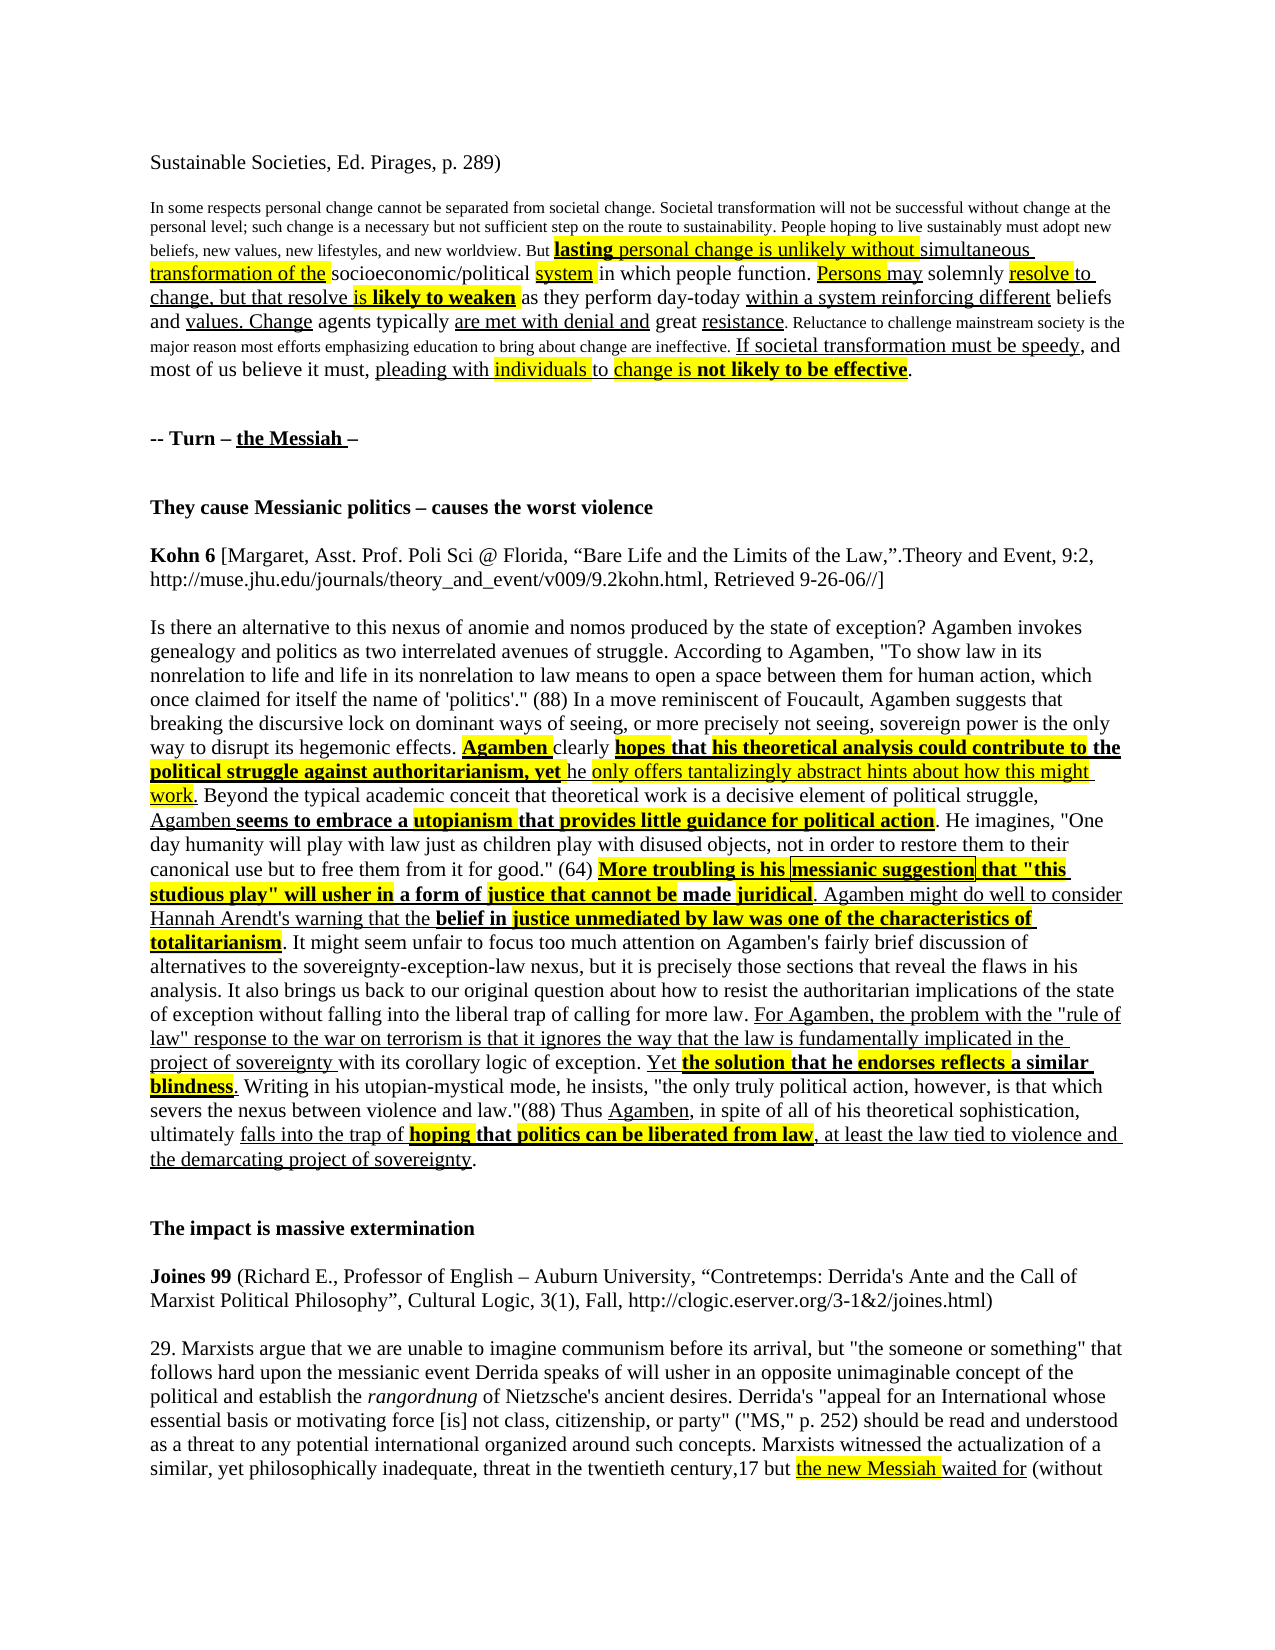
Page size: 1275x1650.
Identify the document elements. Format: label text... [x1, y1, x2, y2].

text Joines 99 (Richard E., Professor of English – , “Contretemps: Derrida's Ante and the Call of Marxist Political Philosophy”, Cultural Logic, 3(1), Fall, http://clogic.eserver.org/3-1&2/joines.html) [150, 1263, 1125, 1312]
text Is there an alternative to this nexus of anomie and nomos produced by the state of exception? Agamben invokes genealogy and politics as two interrelated avenues of struggle. According to Agamben, "To show law in its nonrelation to life and life in its nonrelation to law means to open a space between them for human action, which once claimed for itself the name of 'politics'." (88) In a move reminiscent of Foucault, Agamben suggests that breaking the discursive lock on dominant ways of seeing, or more precisely not seeing, sovereign power is the only way to disrupt its hegemonic effects. Agamben clearly hopes that his theoretical analysis could contribute to the political struggle against authoritarianism, yet he only offers tantalizingly abstract hints about how this might work. Beyond the typical academic conceit that theoretical work is a decisive element of political struggle, Agamben seems to embrace a utopianism that provides little guidance for political action. He imagines, "One day humanity will play with law just as children play with disused objects, not in order to restore them to their canonical use but to free them from it for good." (64) More troubling is his messianic suggestion that "this studious play" will usher in a form of justice that cannot be made juridical. Agamben might do well to consider Hannah Arendt's warning that the belief in justice unmediated by law was one of the characteristics of totalitarianism. It might seem unfair to focus too much attention on Agamben's fairly brief discussion of alternatives to the sovereignty-exception-law nexus, but it is precisely those sections that reveal the flaws in his analysis. It also brings us back to our original question about how to resist the authoritarian implications of the state of exception without falling into the liberal trap of calling for more law. For Agamben, the problem with the "rule of law" response to the war on terrorism is that it ignores the way that the law is fundamentally implicated in the project of sovereignty with its corollary logic of exception. Yet the solution that he endorses reflects a similar blindness. Writing in his utopian-mystical mode, he insists, "the only truly political action, however, is that which severs the nexus between violence and law."(88) Thus Agamben, in spite of all of his theoretical sophistication, ultimately falls into the trap of hoping that politics can be liberated from law, at least the law tied to violence and the demarcating project of sovereignty. [150, 615, 1125, 1171]
text Kohn 6 [Margaret, Asst. Prof. Poli Sci @ , “Bare Life and the Limits of the Law,”.Theory and Event, 9:2, http://muse.jhu.edu/journals/theory_and_event/v009/9.2kohn.html, Retrieved 9-26-06//] [150, 543, 1125, 591]
subtitle -- Turn – the Messiah – [150, 426, 1125, 450]
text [150, 1336, 1125, 1480]
subtitle The impact is massive extermination [150, 1215, 1125, 1239]
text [150, 150, 1125, 174]
subtitle They cause Messianic politics – causes the worst violence [150, 495, 1125, 519]
text In some respects personal change cannot be separated from societal change. Societal transformation will not be successful without change at the personal level; such change is a necessary but not sufficient step on the route to sustainability. People hoping to live sustainably must adopt new beliefs, new values, new lifestyles, and new worldview. But lasting personal change is unlikely without simultaneous transformation of the socioeconomic/political system in which people function. Persons may solemnly resolve to change, but that resolve is likely to weaken as they perform day-today within a system reinforcing different beliefs and values. Change agents typically are met with denial and great resistance. Reluctance to challenge mainstream society is the major reason most efforts emphasizing education to bring about change are ineffective. If societal transformation must be speedy, and most of us believe it must, pleading with individuals to change is not likely to be effective. [150, 198, 1125, 381]
